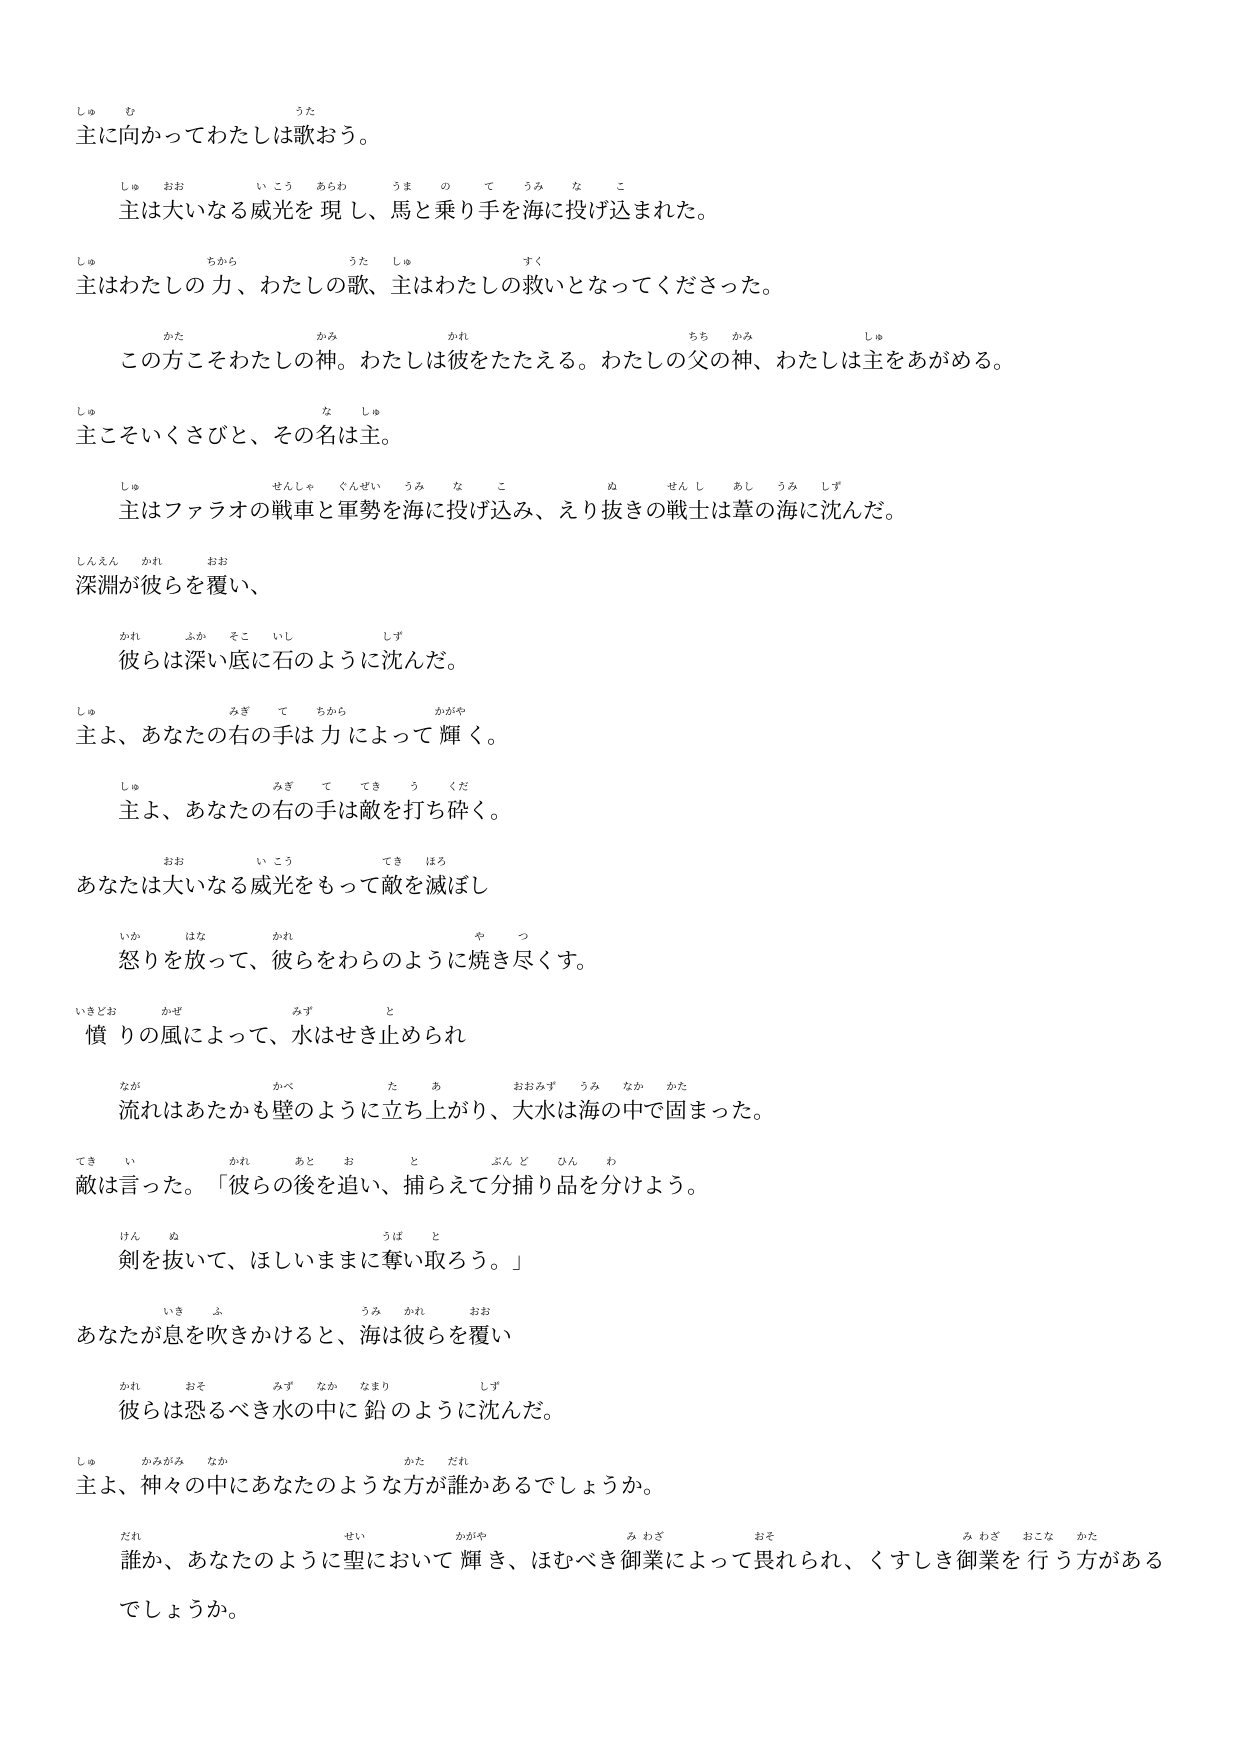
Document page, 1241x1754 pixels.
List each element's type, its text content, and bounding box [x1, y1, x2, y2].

text あなたがをきかけると、はらをい [75, 1289, 1165, 1364]
text にかってわたしはおう。 [75, 89, 1165, 164]
text よ、あなたののはによってく。 [75, 689, 1165, 764]
text よ、のにあなたのようながかあるでしょうか。 [75, 1439, 1165, 1514]
text りのによって、はせきめられ [75, 989, 1165, 1064]
text れはあたかものようにちがり、はのでまった。 [75, 1064, 1165, 1139]
text らはいにのようにんだ。 [75, 614, 1165, 689]
text はいなるをし、とりをにげまれた。 [75, 164, 1165, 239]
text がらをい、 [75, 539, 1165, 614]
text よ、あなたののはをちく。 [75, 764, 1165, 839]
text か、あなたのようににおいてき、ほむべきによってれられ、くすしきをうがあるでしょうか。 [75, 1514, 1165, 1627]
text こそいくさびと、そのは。 [75, 389, 1165, 464]
text らはるべきのにのようにんだ。 [75, 1364, 1165, 1439]
text はった。「らのをい、らえてりをけよう。 [75, 1139, 1165, 1214]
text をいて、ほしいままにいろう。」 [75, 1214, 1165, 1289]
text はわたしの、わたしの、はわたしのいとなってくださった。 [75, 239, 1165, 314]
text あなたはいなるをもってをぼし [75, 839, 1165, 914]
text このこそわたしの。わたしはをたたえる。わたしのの、わたしはをあがめる。 [75, 314, 1165, 389]
text はファラオのとをにげみ、えりきのはのにんだ。 [75, 464, 1165, 539]
text りをって、らをわらのようにきくす。 [75, 914, 1165, 989]
